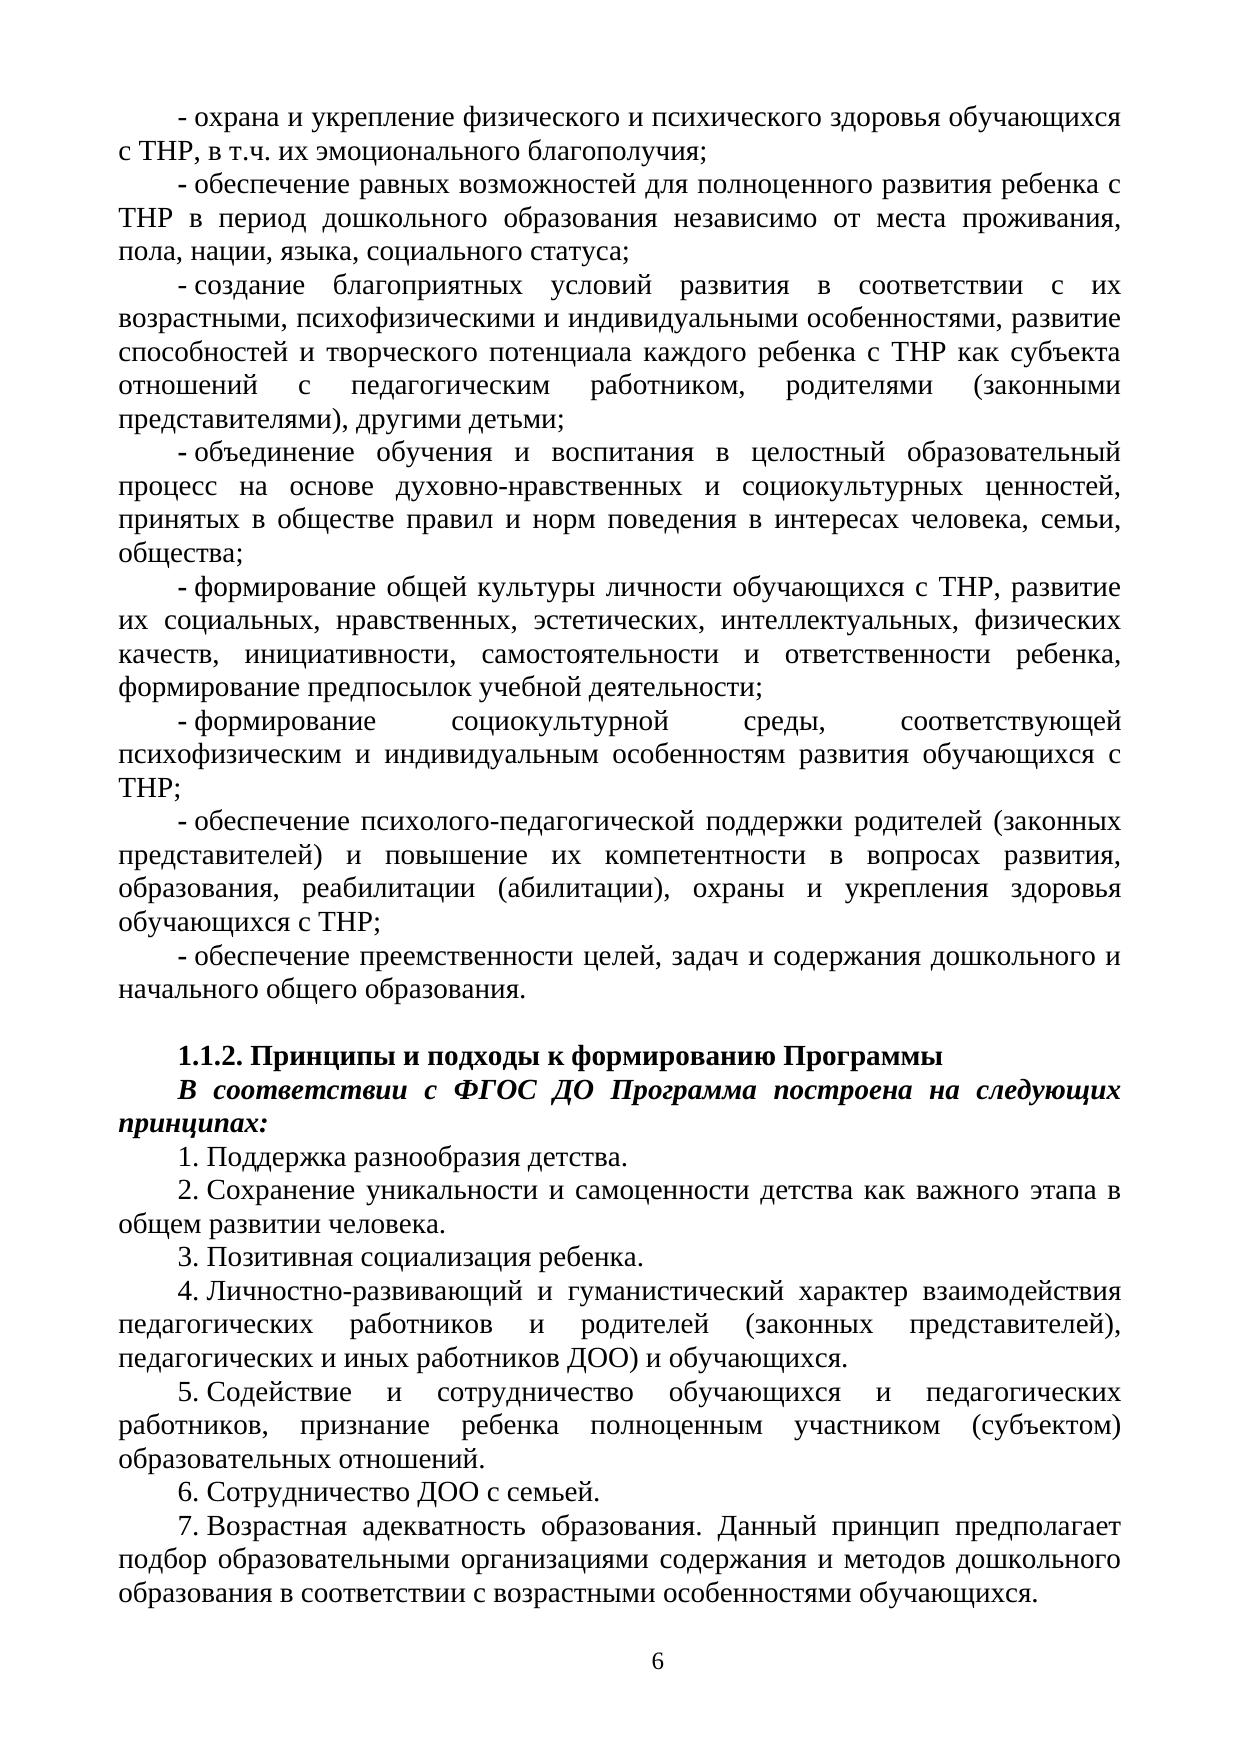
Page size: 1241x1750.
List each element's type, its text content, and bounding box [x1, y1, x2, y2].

text - обеспечение равных возможностей для полноценного развития ребенка с ТНР в период дошкольного образования независимо от места проживания, пола, нации, языка, социального статуса; [118, 166, 1122, 267]
text - создание благоприятных условий развития в соответствии с их возрастными, психофизическими и индивидуальными особенностями, развитие способностей и творческого потенциала каждого ребенка с ТНР как субъекта отношений с педагогическим работником, родителями (законными представителями), другими детьми; [118, 267, 1122, 434]
text 3. Позитивная социализация ребенка. [118, 1239, 1122, 1273]
text В соответствии с ФГОС ДО Программа построена на следующих принципах: [118, 1072, 1122, 1139]
text 6. Сотрудничество ДОО с семьей. [118, 1474, 1122, 1508]
text - охрана и укрепление физического и психического здоровья обучающихся с ТНР, в т.ч. их эмоционального благополучия; [118, 99, 1122, 166]
text - формирование социокультурной среды, соответствующей психофизическим и индивидуальным особенностям развития обучающихся с ТНР; [118, 703, 1122, 803]
text 4. Личностно-развивающий и гуманистический характер взаимодействия педагогических работников и родителей (законных представителей), педагогических и иных работников ДОО) и обучающихся. [118, 1273, 1122, 1374]
text 1.1.2. Принципы и подходы к формированию Программы [118, 1038, 1122, 1072]
text - обеспечение преемственности целей, задач и содержания дошкольного и начального общего образования. [118, 938, 1122, 1005]
text - объединение обучения и воспитания в целостный образовательный процесс на основе духовно-нравственных и социокультурных ценностей, принятых в обществе правил и норм поведения в интересах человека, семьи, общества; [118, 434, 1122, 569]
text 5. Содействие и сотрудничество обучающихся и педагогических работников, признание ребенка полноценным участником (субъектом) образовательных отношений. [118, 1374, 1122, 1474]
text - обеспечение психолого-педагогической поддержки родителей (законных представителей) и повышение их компетентности в вопросах развития, образования, реабилитации (абилитации), охраны и укрепления здоровья обучающихся с ТНР; [118, 803, 1122, 938]
text - формирование общей культуры личности обучающихся с ТНР, развитие их социальных, нравственных, эстетических, интеллектуальных, физических качеств, инициативности, самостоятельности и ответственности ребенка, формирование предпосылок учебной деятельности; [118, 569, 1122, 703]
text 1. Поддержка разнообразия детства. [118, 1139, 1122, 1172]
text 2. Сохранение уникальности и самоценности детства как важного этапа в общем развитии человека. [118, 1172, 1122, 1239]
text 7. Возрастная адекватность образования. Данный принцип предполагает подбор образовательными организациями содержания и методов дошкольного образования в соответствии с возрастными особенностями обучающихся. [118, 1508, 1122, 1608]
